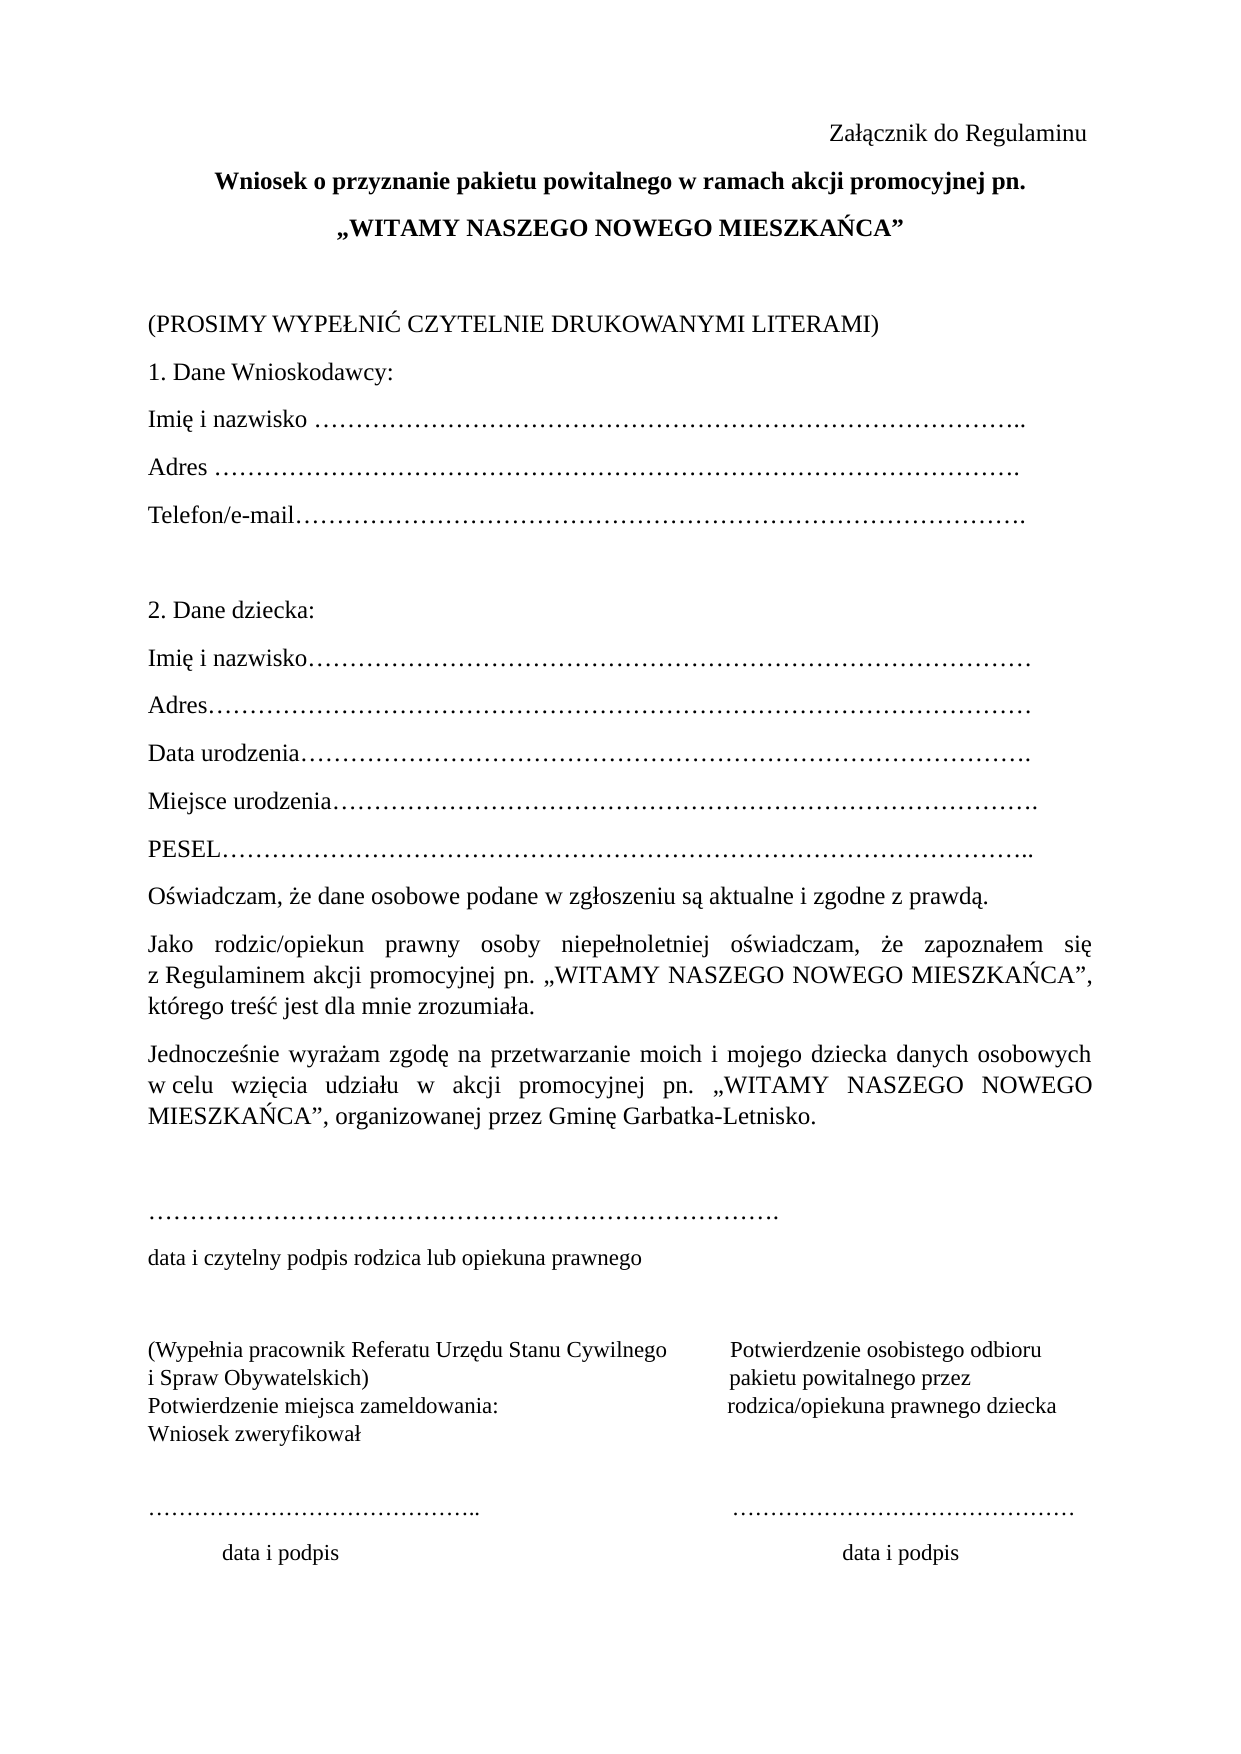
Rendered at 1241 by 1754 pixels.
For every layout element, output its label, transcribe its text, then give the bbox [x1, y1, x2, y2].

text …………………………………….. ……………………………………… [148, 1494, 1093, 1521]
text data i podpis data i podpis [148, 1539, 1093, 1565]
text 2. Dane dziecka: [148, 595, 1093, 624]
text Data urodzenia……………………………………………………………………………. [148, 738, 1093, 767]
text Jako rodzic/opiekun prawny osoby niepełnoletniej oświadczam, że zapoznałem się z Regulaminem akcji promocyjnej pn. „WITAMY NASZEGO NOWEGO MIESZKAŃCA”, którego treść jest dla mnie zrozumiała. [148, 929, 1093, 1020]
text data i czytelny podpis rodzica lub opiekuna prawnego [148, 1244, 1093, 1271]
text (Wypełnia pracownik Referatu Urzędu Stanu Cywilnego Potwierdzenie osobistego odbioru [148, 1336, 1093, 1362]
text Telefon/e-mail……………………………………………………………………………. [148, 500, 1093, 528]
text 1. Dane Wnioskodawcy: [148, 357, 1093, 385]
text i Spraw Obywatelskich) pakietu powitalnego przez [148, 1364, 1093, 1390]
text Jednocześnie wyrażam zgodę na przetwarzanie moich i mojego dziecka danych osobowych w celu wzięcia udziału w akcji promocyjnej pn. „WITAMY NASZEGO NOWEGO MIESZKAŃCA”, organizowanej przez Gminę Garbatka-Letnisko. [148, 1039, 1093, 1130]
text Imię i nazwisko…………………………………………………………………………… [148, 643, 1093, 672]
text Wniosek o przyznanie pakietu powitalnego w ramach akcji promocyjnej pn. [148, 166, 1093, 194]
text Miejsce urodzenia…………………………………………………………………………. [148, 786, 1093, 815]
text PESEL…………………………………………………………………………………….. [148, 834, 1093, 862]
text Załącznik do Regulaminu [148, 118, 1093, 147]
text „WITAMY NASZEGO NOWEGO MIESZKAŃCA” [148, 213, 1093, 242]
text Oświadczam, że dane osobowe podane w zgłoszeniu są aktualne i zgodne z prawdą. [148, 881, 1093, 910]
text Potwierdzenie miejsca zameldowania: rodzica/opiekuna prawnego dziecka [148, 1392, 1093, 1418]
text Adres……………………………………………………………………………………… [148, 691, 1093, 719]
text Adres ……………………………………………………………………………………. [148, 452, 1093, 481]
text Imię i nazwisko ………………………………………………………………………….. [148, 404, 1093, 433]
text Wniosek zweryfikował [148, 1420, 1093, 1446]
text (PROSIMY WYPEŁNIĆ CZYTELNIE DRUKOWANYMI LITERAMI) [148, 309, 1093, 338]
text …………………………………………………………………. [148, 1196, 1093, 1225]
